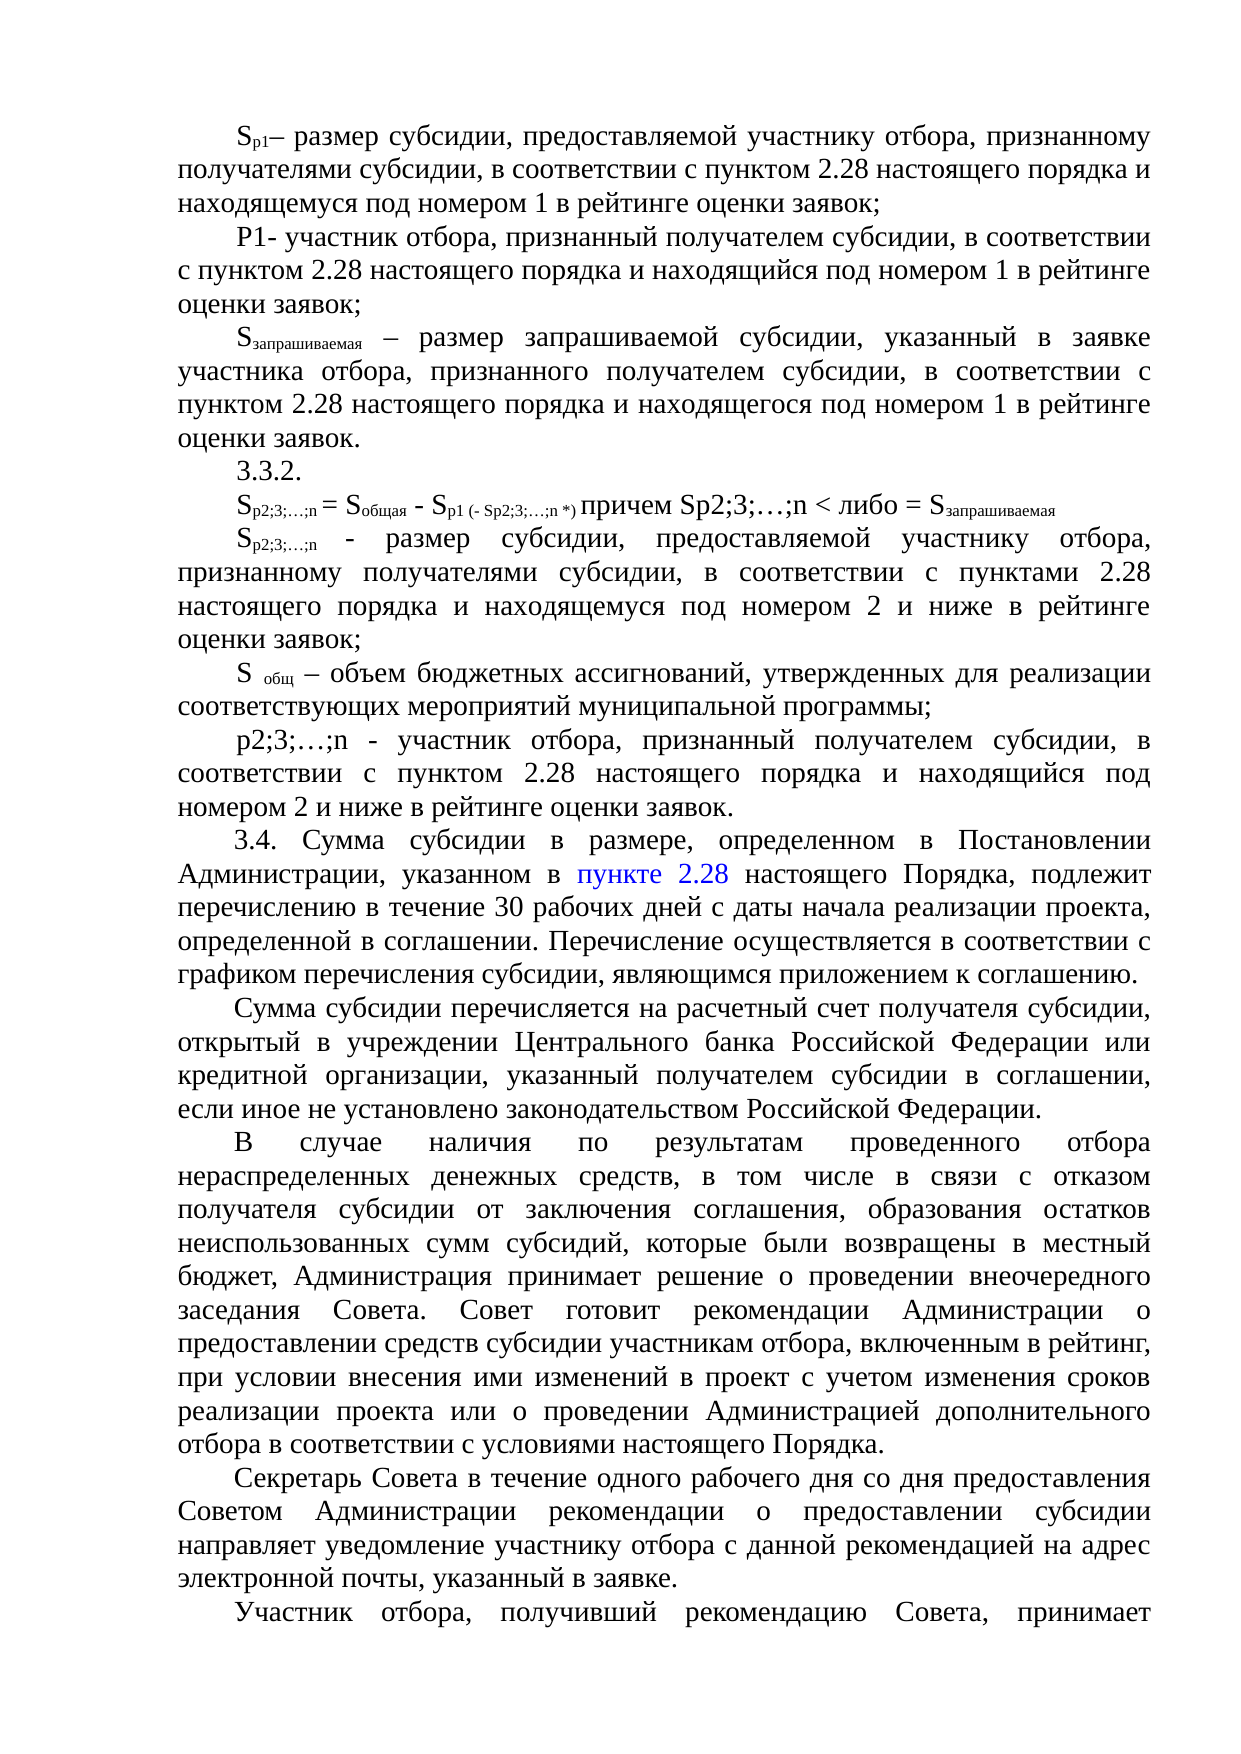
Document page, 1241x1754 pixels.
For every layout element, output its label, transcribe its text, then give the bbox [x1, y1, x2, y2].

text В случае наличия по результатам проведенного отбора нераспределенных денежных средств, в том числе в связи с отказом получателя субсидии от заключения соглашения, образования остатков неиспользованных сумм субсидий, которые были возвращены в местный бюджет, Администрация принимает решение о проведении внеочередного заседания Совета. Совет готовит рекомендации Администрации о предоставлении средств субсидии участникам отбора, включенным в рейтинг, при условии внесения ими изменений в проект с учетом изменения сроков реализации проекта или о проведении Администрацией дополнительного отбора в соответствии с условиями настоящего Порядка. [177, 1124, 1152, 1460]
text Sp2;3;…;n - размер субсидии, предоставляемой участнику отбора, признанному получателями субсидии, в соответствии с пунктами 2.28 настоящего порядка и находящемуся под номером 2 и ниже в рейтинге оценки заявок; [177, 521, 1152, 655]
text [177, 1594, 1152, 1627]
text S общ – объем бюджетных ассигнований, утвержденных для реализации соответствующих мероприятий муниципальной программы; [177, 655, 1152, 722]
text Sзапрашиваемая – размер запрашиваемой субсидии, указанный в заявке участника отбора, признанного получателем субсидии, в соответствии с пунктом 2.28 настоящего порядка и находящегося под номером 1 в рейтинге оценки заявок. [177, 319, 1152, 453]
text Sp2;3;…;n = Sобщая - Sp1 (- Sp2;3;…;n *) причем Sp2;3;…;n < либо = Sзапрашиваемая [177, 487, 1152, 521]
text Sp1– размер субсидии, предоставляемой участнику отбора, признанному получателями субсидии, в соответствии с пунктом 2.28 настоящего порядка и находящемуся под номером 1 в рейтинге оценки заявок; [177, 118, 1152, 219]
text Секретарь Совета в течение одного рабочего дня со дня предоставления Советом Администрации рекомендации о предоставлении субсидии направляет уведомление участнику отбора с данной рекомендацией на адрес электронной почты, указанный в заявке. [177, 1460, 1152, 1594]
text Сумма субсидии перечисляется на расчетный счет получателя субсидии, открытый в учреждении Центрального банка Российской Федерации или кредитной организации, указанный получателем субсидии в соглашении, если иное не установлено законодательством Российской Федерации. [177, 990, 1152, 1124]
text p2;3;…;n - участник отбора, признанный получателем субсидии, в соответствии с пунктом 2.28 настоящего порядка и находящийся под номером 2 и ниже в рейтинге оценки заявок. [177, 722, 1152, 822]
text 3.3.2. [177, 453, 1152, 487]
text P1- участник отбора, признанный получателем субсидии, в соответствии с пунктом 2.28 настоящего порядка и находящийся под номером 1 в рейтинге оценки заявок; [177, 219, 1152, 319]
text 3.4. Сумма субсидии в размере, определенном в Постановлении Администрации, указанном в пункте 2.28 настоящего Порядка, подлежит перечислению в течение 30 рабочих дней с даты начала реализации проекта, определенной в соглашении. Перечисление осуществляется в соответствии с графиком перечисления субсидии, являющимся приложением к соглашению. [177, 822, 1152, 990]
